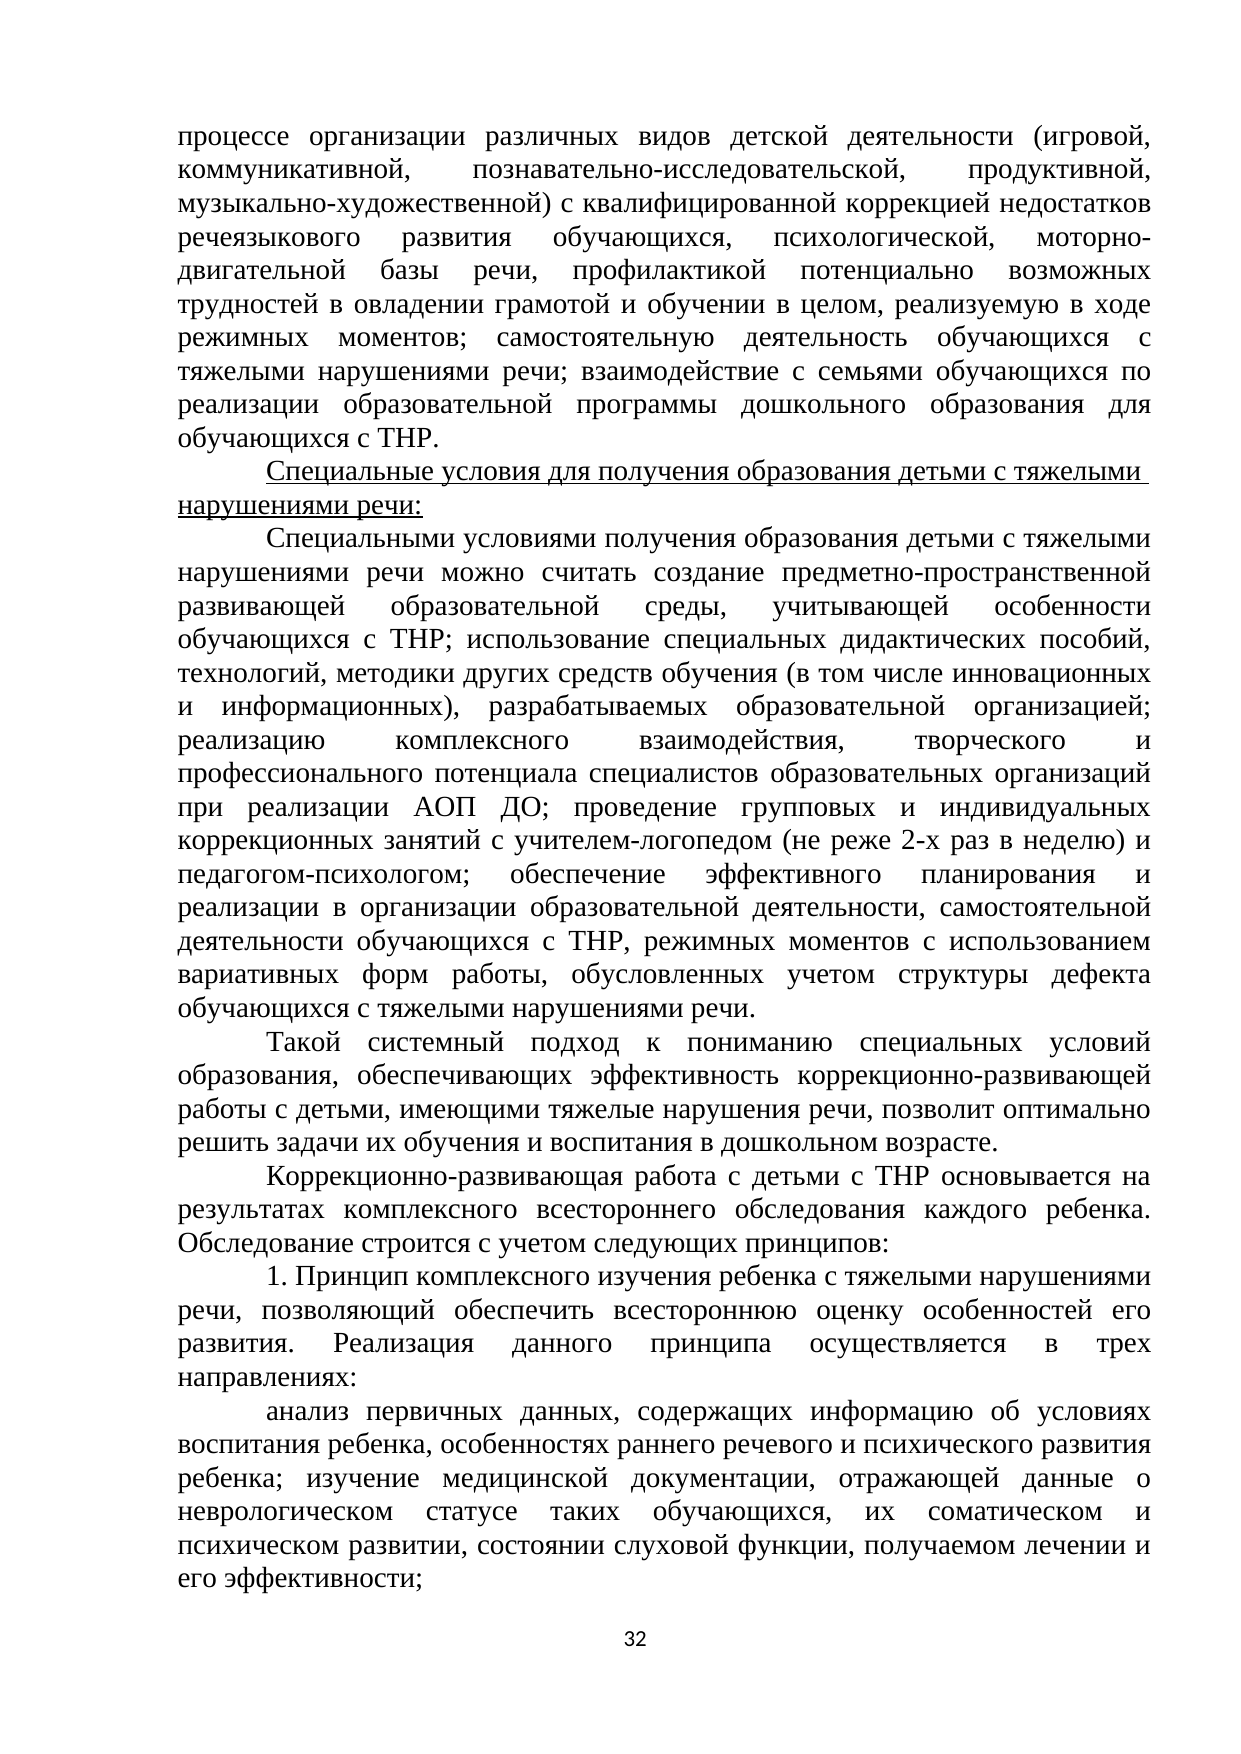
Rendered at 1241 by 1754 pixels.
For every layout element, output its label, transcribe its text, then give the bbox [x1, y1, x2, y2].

text анализ первичных данных, содержащих информацию об условиях воспитания ребенка, особенностях раннего речевого и психического развития ребенка; изучение медицинской документации, отражающей данные о неврологическом статусе таких обучающихся, их соматическом и психическом развитии, состоянии слуховой функции, получаемом лечении и его эффективности; [177, 1393, 1152, 1594]
text 1. Принцип комплексного изучения ребенка с тяжелыми нарушениями речи, позволяющий обеспечить всестороннюю оценку особенностей его развития. Реализация данного принципа осуществляется в трех направлениях: [177, 1258, 1152, 1393]
text Коррекционно-развивающая работа с детьми с ТНР основывается на результатах комплексного всестороннего обследования каждого ребенка. Обследование строится с учетом следующих принципов: [177, 1158, 1152, 1258]
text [177, 118, 1152, 453]
text Специальные условия для получения образования детьми с тяжелыми нарушениями речи: [177, 453, 1152, 521]
text Такой системный подход к пониманию специальных условий образования, обеспечивающих эффективность коррекционно-развивающей работы с детьми, имеющими тяжелые нарушения речи, позволит оптимально решить задачи их обучения и воспитания в дошкольном возрасте. [177, 1024, 1152, 1158]
text Специальными условиями получения образования детьми с тяжелыми нарушениями речи можно считать создание предметно-пространственной развивающей образовательной среды, учитывающей особенности обучающихся с ТНР; использование специальных дидактических пособий, технологий, методики других средств обучения (в том числе инновационных и информационных), разрабатываемых образовательной организацией; реализацию комплексного взаимодействия, творческого и профессионального потенциала специалистов образовательных организаций при реализации АОП ДО; проведение групповых и индивидуальных коррекционных занятий с учителем-логопедом (не реже 2-х раз в неделю) и педагогом-психологом; обеспечение эффективного планирования и реализации в организации образовательной деятельности, самостоятельной деятельности обучающихся с ТНР, режимных моментов с использованием вариативных форм работы, обусловленных учетом структуры дефекта обучающихся с тяжелыми нарушениями речи. [177, 521, 1152, 1024]
